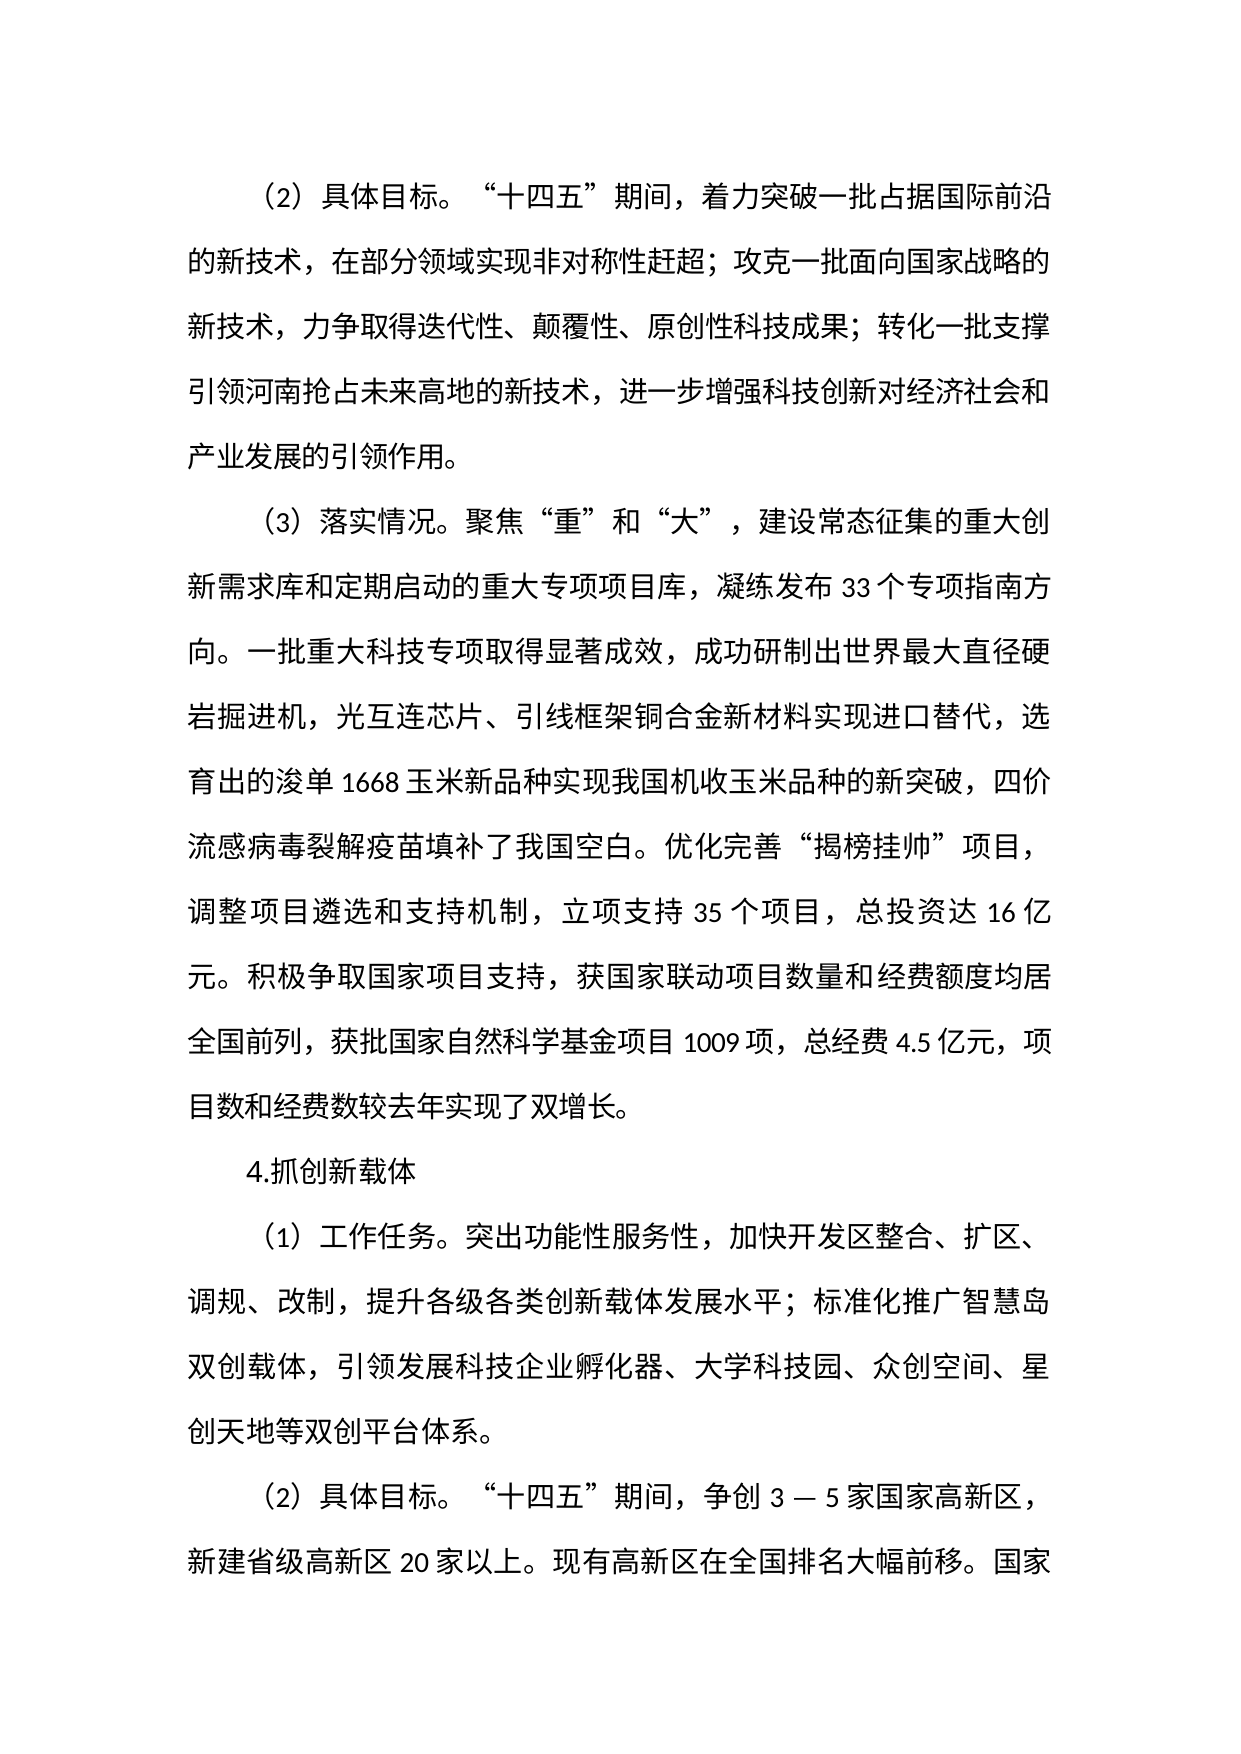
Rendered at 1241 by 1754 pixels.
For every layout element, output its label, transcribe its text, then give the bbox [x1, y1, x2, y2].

text （1）工作任务。突出功能性服务性，加快开发区整合、扩区、调规、改制，提升各级各类创新载体发展水平；标准化推广智慧岛双创载体，引领发展科技企业孵化器、大学科技园、众创空间、星创天地等双创平台体系。 [187, 1202, 1053, 1462]
text （3）落实情况。聚焦“重”和“大”，建设常态征集的重大创新需求库和定期启动的重大专项项目库，凝练发布33个专项指南方向。一批重大科技专项取得显著成效，成功研制出世界最大直径硬岩掘进机，光互连芯片、引线框架铜合金新材料实现进口替代，选育出的浚单1668玉米新品种实现我国机收玉米品种的新突破，四价流感病毒裂解疫苗填补了我国空白。优化完善“揭榜挂帅”项目，调整项目遴选和支持机制，立项支持35个项目，总投资达16亿元。积极争取国家项目支持，获国家联动项目数量和经费额度均居全国前列，获批国家自然科学基金项目1009项，总经费4.5亿元，项目数和经费数较去年实现了双增长。 [187, 487, 1053, 1137]
text （2）具体目标。“十四五”期间，着力突破一批占据国际前沿的新技术，在部分领域实现非对称性赶超；攻克一批面向国家战略的新技术，力争取得迭代性、颠覆性、原创性科技成果；转化一批支撑引领河南抢占未来高地的新技术，进一步增强科技创新对经济社会和产业发展的引领作用。 [187, 162, 1053, 487]
text 4.抓创新载体 [187, 1137, 1053, 1202]
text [187, 1462, 1053, 1592]
